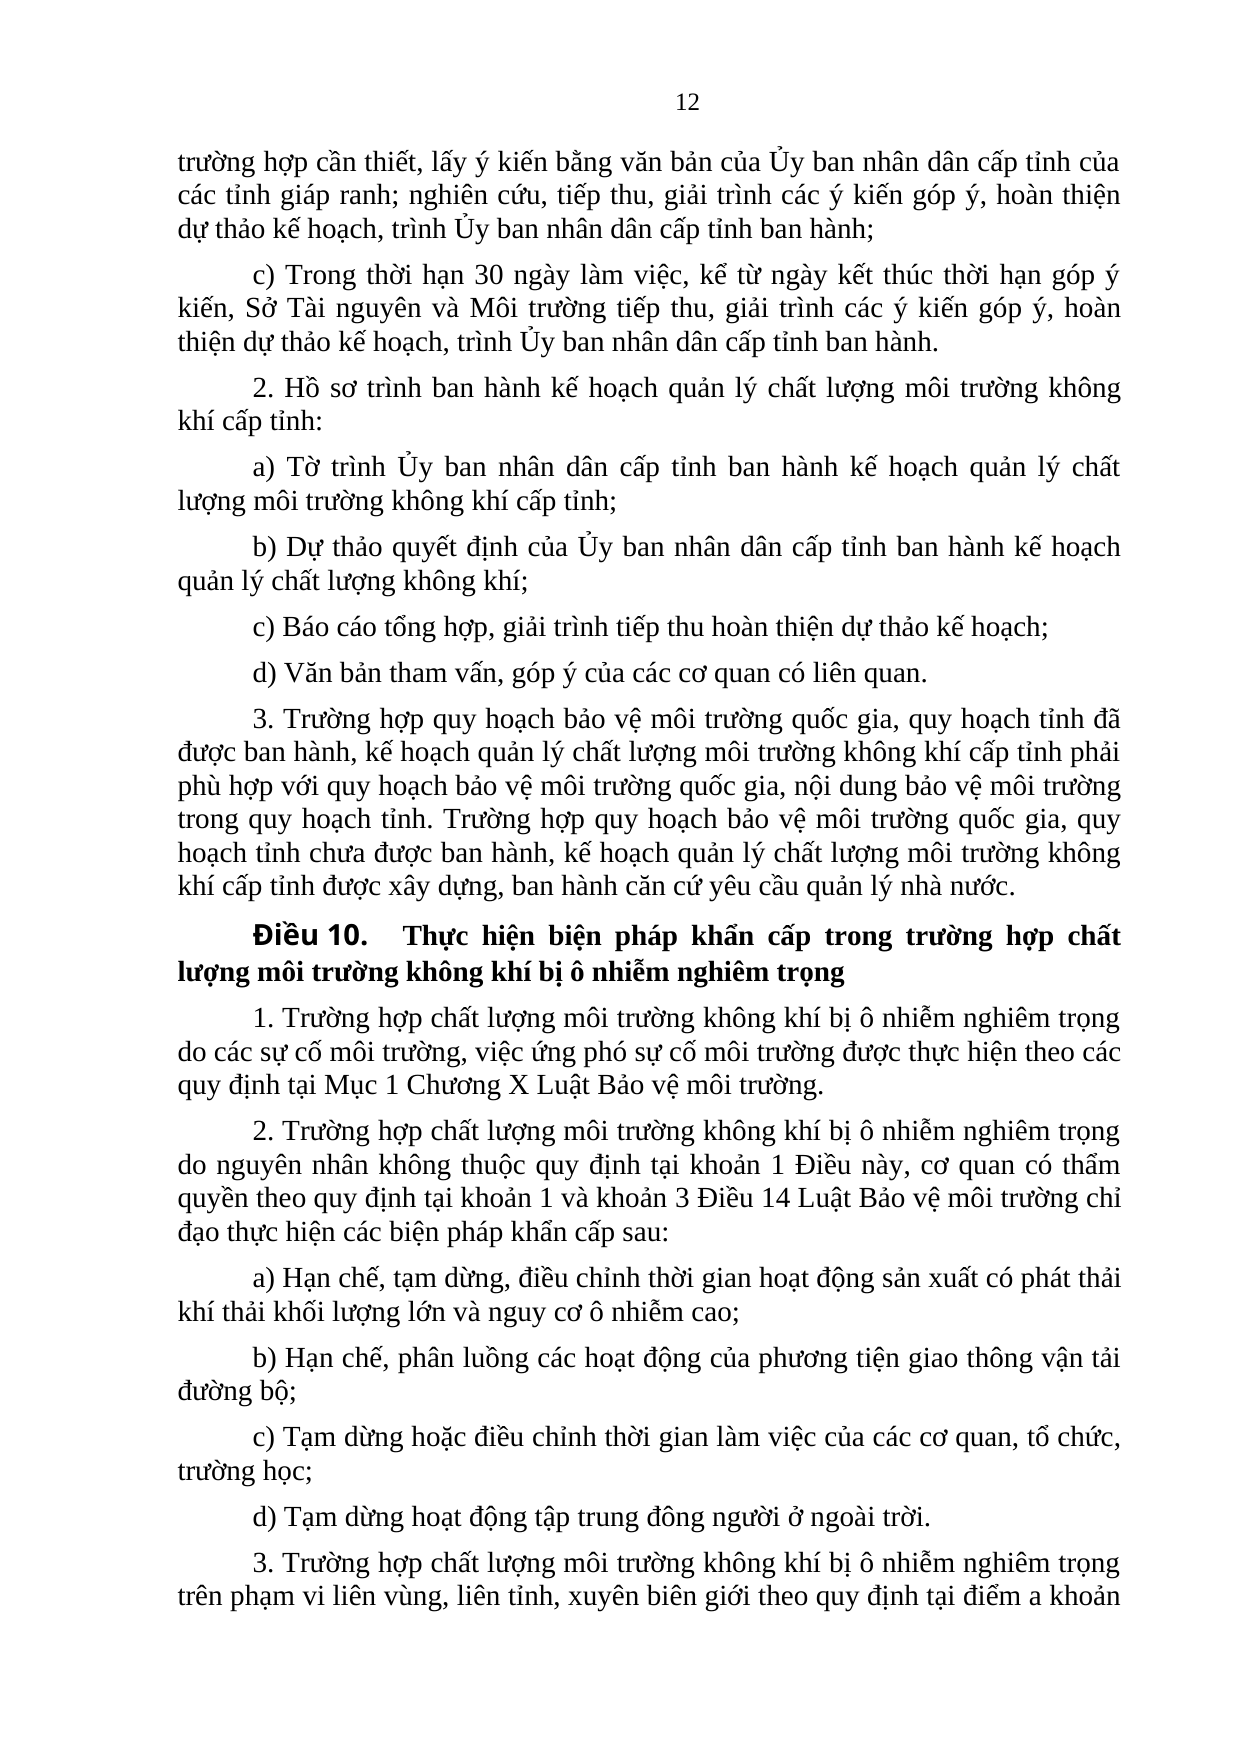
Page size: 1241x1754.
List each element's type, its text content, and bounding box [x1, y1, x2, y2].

text c) Trong thời hạn 30 ngày làm việc, kể từ ngày kết thúc thời hạn góp ý kiến, Sở Tài nguyên và Môi trường tiếp thu, giải trình các ý kiến góp ý, hoàn thiện dự thảo kế hoạch, trình Ủy ban nhân dân cấp tỉnh ban hành. [177, 257, 1122, 357]
subtitle Thực hiện biện pháp khẩn cấp trong trường hợp chất lượng môi trường không khí bị ô nhiễm nghiêm trọng [177, 914, 1122, 988]
text c) Tạm dừng hoặc điều chỉnh thời gian làm việc của các cơ quan, tổ chức, trường học; [177, 1419, 1122, 1486]
text 1. Trường hợp chất lượng môi trường không khí bị ô nhiễm nghiêm trọng do các sự cố môi trường, việc ứng phó sự cố môi trường được thực hiện theo các quy định tại Mục 1 Chương X Luật Bảo vệ môi trường. [177, 1000, 1122, 1101]
text a) Hạn chế, tạm dừng, điều chỉnh thời gian hoạt động sản xuất có phát thải khí thải khối lượng lớn và nguy cơ ô nhiễm cao; [177, 1260, 1122, 1327]
text d) Tạm dừng hoạt động tập trung đông người ở ngoài trời. [177, 1499, 1122, 1532]
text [177, 144, 1122, 244]
text 3. Trường hợp quy hoạch bảo vệ môi trường quốc gia, quy hoạch tỉnh đã được ban hành, kế hoạch quản lý chất lượng môi trường không khí cấp tỉnh phải phù hợp với quy hoạch bảo vệ môi trường quốc gia, nội dung bảo vệ môi trường trong quy hoạch tỉnh. Trường hợp quy hoạch bảo vệ môi trường quốc gia, quy hoạch tỉnh chưa được ban hành, kế hoạch quản lý chất lượng môi trường không khí cấp tỉnh được xây dựng, ban hành căn cứ yêu cầu quản lý nhà nước. [177, 701, 1122, 902]
text a) Tờ trình Ủy ban nhân dân cấp tỉnh ban hành kế hoạch quản lý chất lượng môi trường không khí cấp tỉnh; [177, 449, 1122, 517]
text d) Văn bản tham vấn, góp ý của các cơ quan có liên quan. [177, 655, 1122, 688]
text c) Báo cáo tổng hợp, giải trình tiếp thu hoàn thiện dự thảo kế hoạch; [177, 609, 1122, 642]
text 2. Hồ sơ trình ban hành kế hoạch quản lý chất lượng môi trường không khí cấp tỉnh: [177, 370, 1122, 437]
text 2. Trường hợp chất lượng môi trường không khí bị ô nhiễm nghiêm trọng do nguyên nhân không thuộc quy định tại khoản 1 Điều này, cơ quan có thẩm quyền theo quy định tại khoản 1 và khoản 3 Điều 14 Luật Bảo vệ môi trường chỉ đạo thực hiện các biện pháp khẩn cấp sau: [177, 1113, 1122, 1248]
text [177, 1545, 1122, 1612]
text b) Dự thảo quyết định của Ủy ban nhân dân cấp tỉnh ban hành kế hoạch quản lý chất lượng không khí; [177, 529, 1122, 596]
text b) Hạn chế, phân luồng các hoạt động của phương tiện giao thông vận tải đường bộ; [177, 1340, 1122, 1407]
